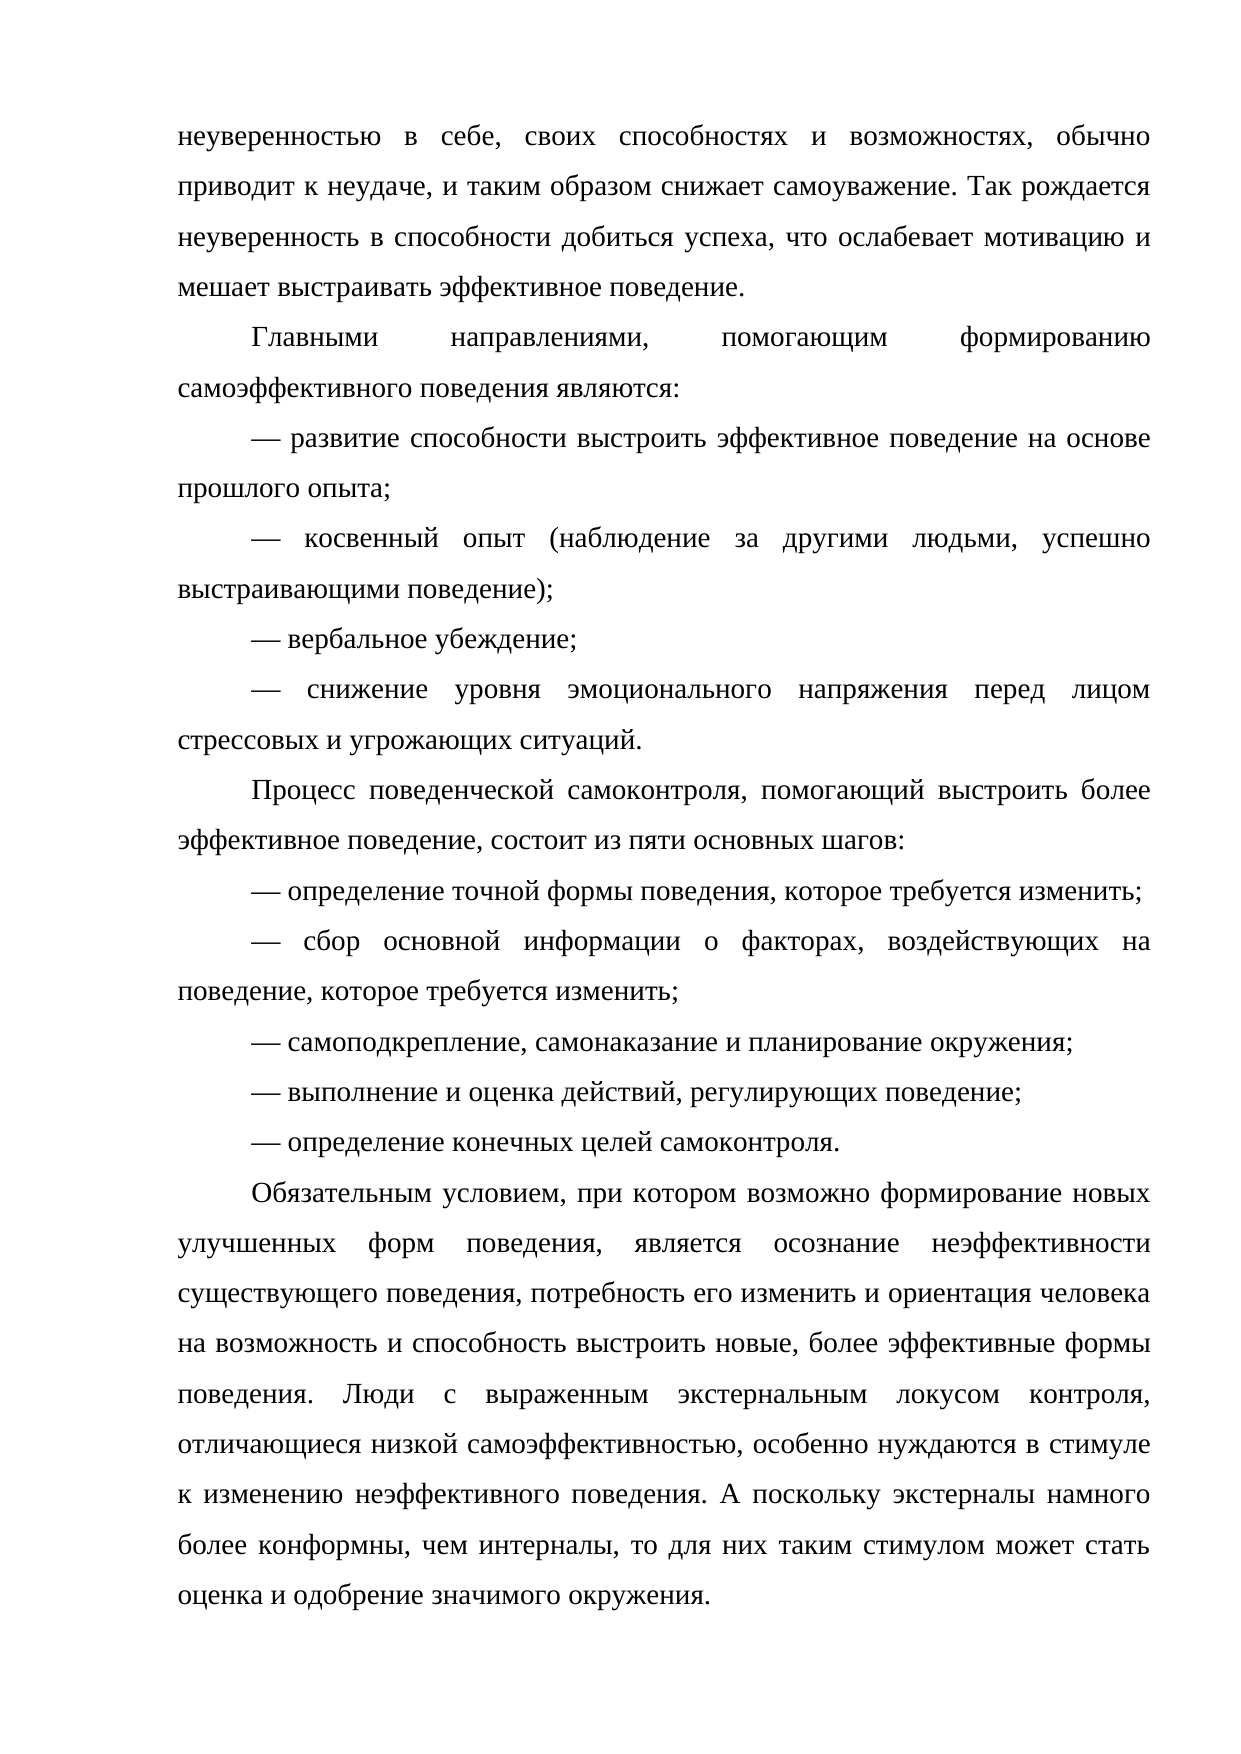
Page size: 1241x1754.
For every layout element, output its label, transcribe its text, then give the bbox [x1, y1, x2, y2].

text ― вербальное убеждение; [177, 621, 1152, 655]
text ― развитие способности выстроить эффективное поведение на основе прошлого опыта; [177, 420, 1152, 504]
text ― определение точной формы поведения, которое требуется изменить; [177, 873, 1152, 906]
text ― косвенный опыт (наблюдение за другими людьми, успешно выстраивающими поведение); [177, 521, 1152, 604]
text ― выполнение и оценка действий, регулирующих поведение; [177, 1074, 1152, 1108]
text ― снижение уровня эмоционального напряжения перед лицом стрессовых и угрожающих ситуаций. [177, 672, 1152, 755]
text Процесс поведенческой самоконтроля, помогающий выстроить более эффективное поведение, состоит из пяти основных шагов: [177, 772, 1152, 856]
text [177, 118, 1152, 303]
text Главными направлениями, помогающим формированию самоэффективного поведения являются: [177, 319, 1152, 403]
text ― сбор основной информации о факторах, воздействующих на поведение, которое требуется изменить; [177, 923, 1152, 1007]
text ― самоподкрепление, самонаказание и планирование окружения; [177, 1024, 1152, 1057]
text Обязательным условием, при котором возможно формирование новых улучшенных форм поведения, является осознание неэффективности существующего поведения, потребность его изменить и ориентация человека на возможность и способность выстроить новые, более эффективные формы поведения. Люди с выраженным экстернальным локусом контроля, отличающиеся низкой самоэффективностью, особенно нуждаются в стимуле к изменению неэффективного поведения. А поскольку экстерналы намного более конформны, чем интерналы, то для них таким стимулом может стать оценка и одобрение значимого окружения. [177, 1175, 1152, 1611]
text ― определение конечных целей самоконтроля. [177, 1124, 1152, 1158]
